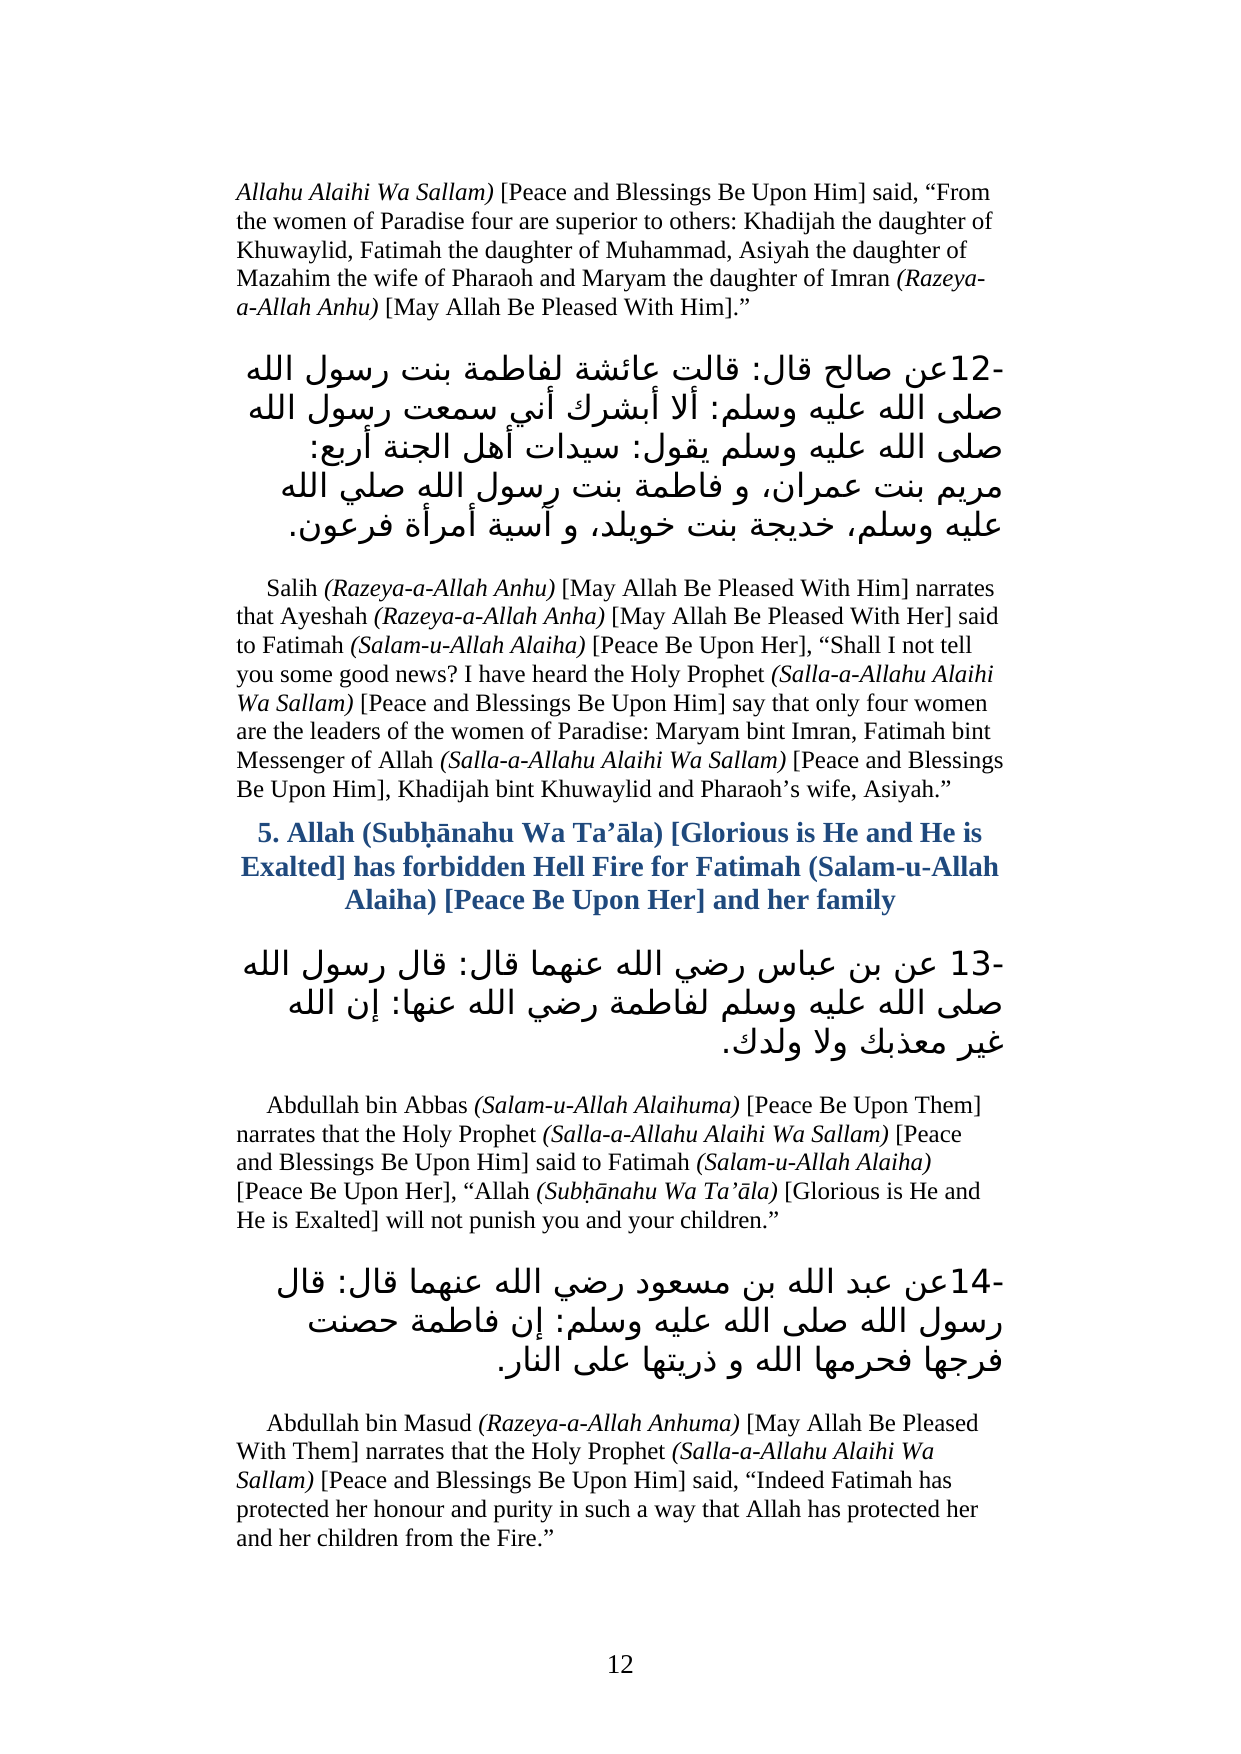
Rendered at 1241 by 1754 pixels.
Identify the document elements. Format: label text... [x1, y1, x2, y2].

text Salih (Razeya-a-Allah Anhu) [May Allah Be Pleased With Him] narrates that Ayeshah (Razeya-a-Allah Anha) [May Allah Be Pleased With Her] said to Fatimah (Salam-u-Allah Alaiha) [Peace Be Upon Her], “Shall I not tell you some good news? I have heard the Holy Prophet (Salla-a-Allahu Alaihi Wa Sallam) [Peace and Blessings Be Upon Him] say that only four women are the leaders of the women of Paradise: Maryam bint Imran, Fatimah bint Messenger of Allah (Salla-a-Allahu Alaihi Wa Sallam) [Peace and Blessings Be Upon Him], Khadijah bint Khuwaylid and Pharaoh’s wife, Asiyah.” [236, 573, 1004, 803]
text -12عن صالح قال: قالت عائشة لفاطمة بنت رسول الله صلى الله عليه وسلم: ألا أبشرك أني سمعت رسول الله صلى الله عليه وسلم يقول: سيدات أهل الجنة أربع: مريم بنت عمران، و فاطمة بنت رسول الله صلي الله عليه وسلم، خديجة بنت خويلد، و آسية أمرأة فرعون. [236, 350, 1004, 544]
text -13 عن بن عباس رضي الله عنهما قال: قال رسول الله صلى الله عليه وسلم لفاطمة رضي الله عنها: إن الله غير معذبك ولا ولدك. [236, 944, 1004, 1061]
text Abdullah bin Masud (Razeya-a-Allah Anhuma) [May Allah Be Pleased With Them] narrates that the Holy Prophet (Salla-a-Allahu Alaihi Wa Sallam) [Peace and Blessings Be Upon Him] said, “Indeed Fatimah has protected her honour and purity in such a way that Allah has protected her and her children from the Fire.” [236, 1408, 1004, 1551]
text Abdullah bin Abbas (Salam-u-Allah Alaihuma) [Peace Be Upon Them] narrates that the Holy Prophet (Salla-a-Allahu Alaihi Wa Sallam) [Peace and Blessings Be Upon Him] said to Fatimah (Salam-u-Allah Alaiha) [Peace Be Upon Her], “Allah (Subḥānahu Wa Ta’āla) [Glorious is He and He is Exalted] will not punish you and your children.” [236, 1090, 1004, 1234]
text -14عن عبد الله بن مسعود رضي الله عنهما قال: قال رسول الله صلى الله عليه وسلم: إن فاطمة حصنت فرجها فحرمها الله و ذريتها على النار. [236, 1262, 1004, 1379]
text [236, 177, 1004, 321]
subtitle 5. Allah (Subḥānahu Wa Ta’āla) [Glorious is He and He is Exalted] has forbidden Hell Fire for Fatimah (Salam-u-Allah Alaiha) [Peace Be Upon Her] and her family [236, 815, 1004, 916]
